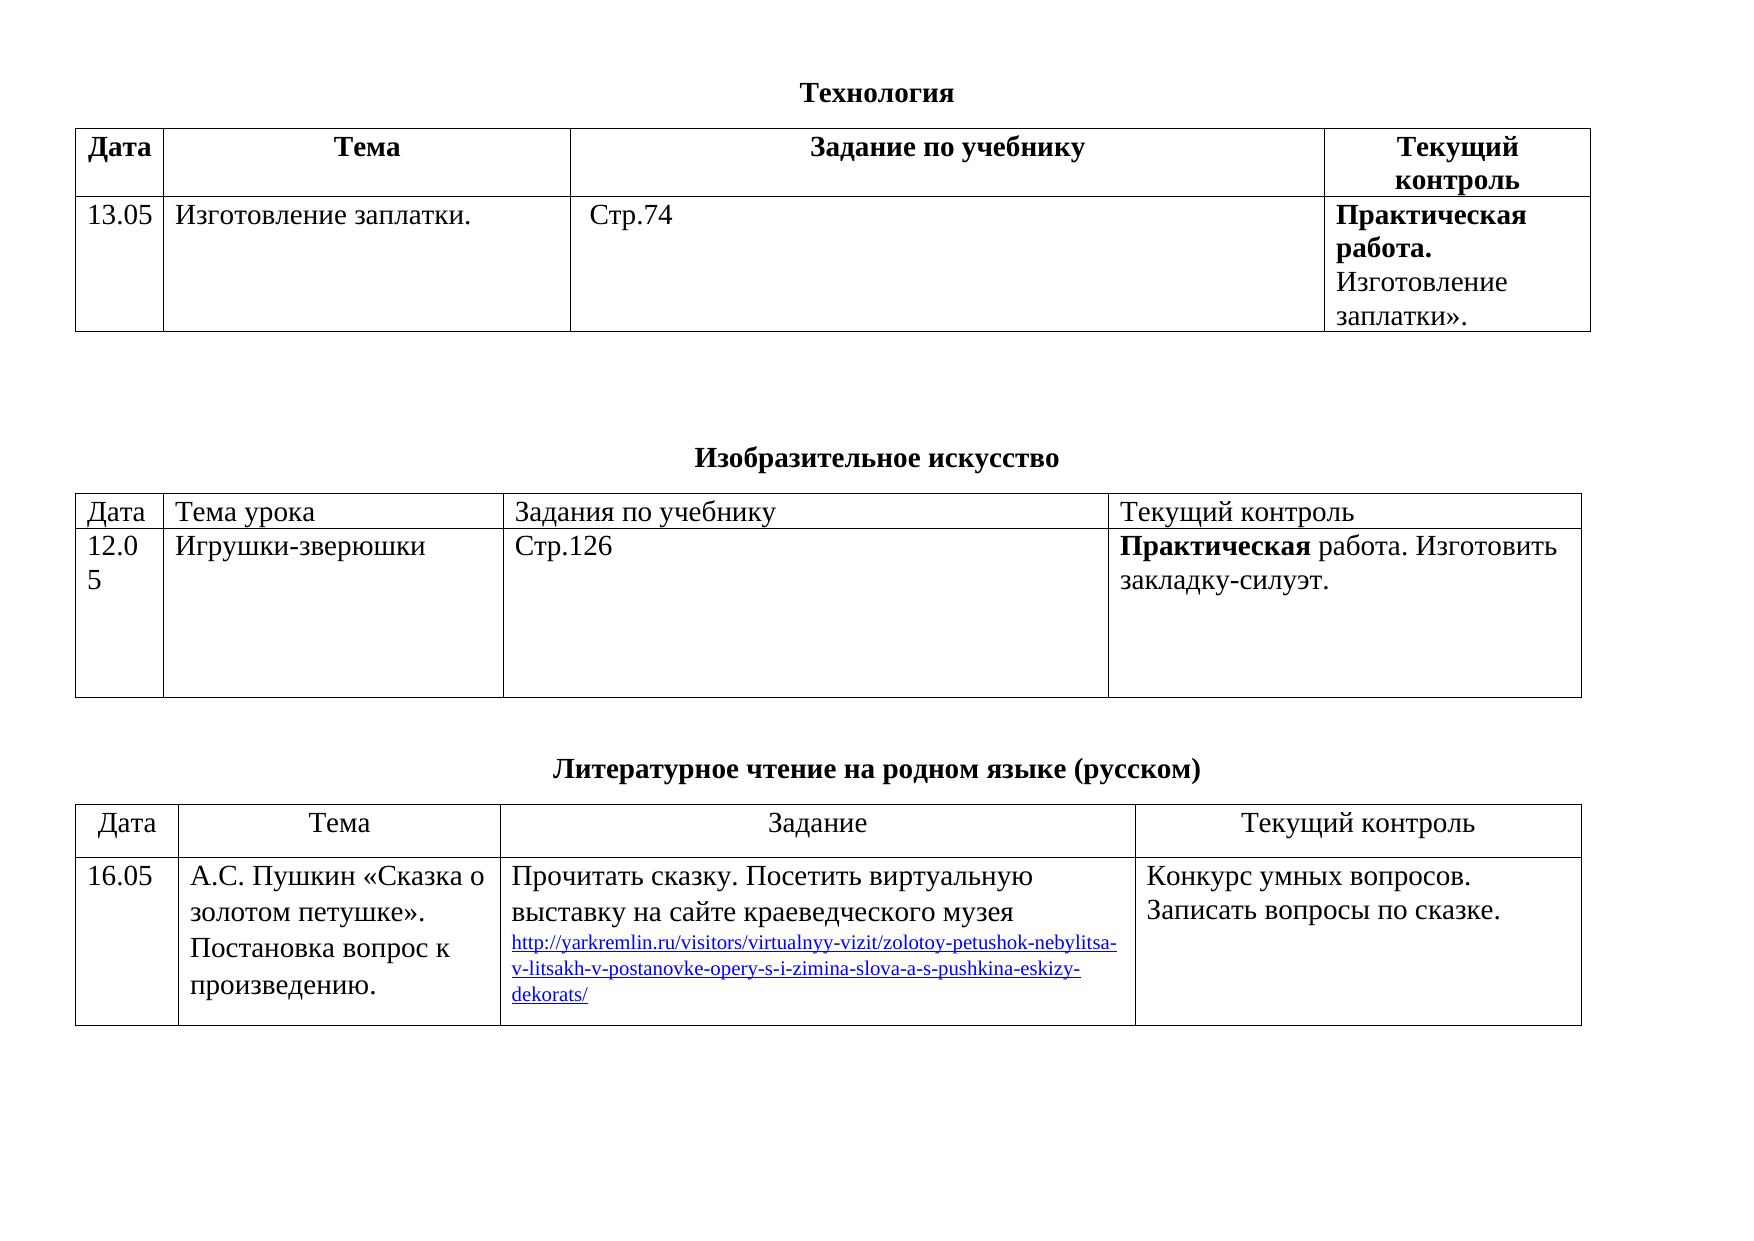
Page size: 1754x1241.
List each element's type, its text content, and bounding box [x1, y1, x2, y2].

table_header Тема [179, 805, 500, 857]
table_header Текущий контроль [1136, 805, 1581, 857]
table_cell Практическая работа. Изготовление заплатки». [1325, 197, 1590, 331]
table_header Задания по учебнику [504, 494, 1108, 527]
table_cell Изготовление заплатки. [164, 197, 570, 331]
table_header Дата [76, 494, 163, 527]
table_cell Игрушки-зверюшки [164, 529, 503, 697]
table_header Текущий контроль [1109, 494, 1581, 527]
table_header Тема [164, 129, 570, 196]
table_cell Конкурс умных вопросов. Записать вопросы по сказке. [1136, 858, 1581, 1024]
text Изобразительное искусство [75, 440, 1679, 474]
text Технология [75, 75, 1679, 108]
table_header Задание [501, 805, 1135, 857]
table_cell А.С. Пушкин «Сказка о золотом петушке». Постановка вопрос к произведению. [179, 858, 500, 1024]
table_header Текущий контроль [1325, 129, 1590, 196]
text Литературное чтение на родном языке (русском) [75, 751, 1679, 785]
table_header Дата [76, 805, 178, 857]
table_header Задание по учебнику [571, 129, 1324, 196]
table_cell 13.05 [76, 197, 163, 331]
table_cell 12.05 [76, 529, 163, 697]
table_cell Стр.74 [571, 197, 1324, 331]
table_cell Практическая работа. Изготовить закладку-силуэт. [1109, 529, 1581, 697]
table_cell 16.05 [76, 858, 178, 1024]
table_header Тема урока [164, 494, 503, 527]
table_cell Прочитать сказку. Посетить виртуальную выставку на сайте краеведческого музея http://yarkremlin.ru/visitors/virtualnyy-vizit/zolotoy-petushok-nebylitsa-v-litsakh-v-postanovke-opery-s-i-zimina-slova-a-s-pushkina-eskizy-dekorats/ [501, 858, 1135, 1024]
table_cell Стр.126 [504, 529, 1108, 697]
table_header Дата [76, 129, 163, 196]
